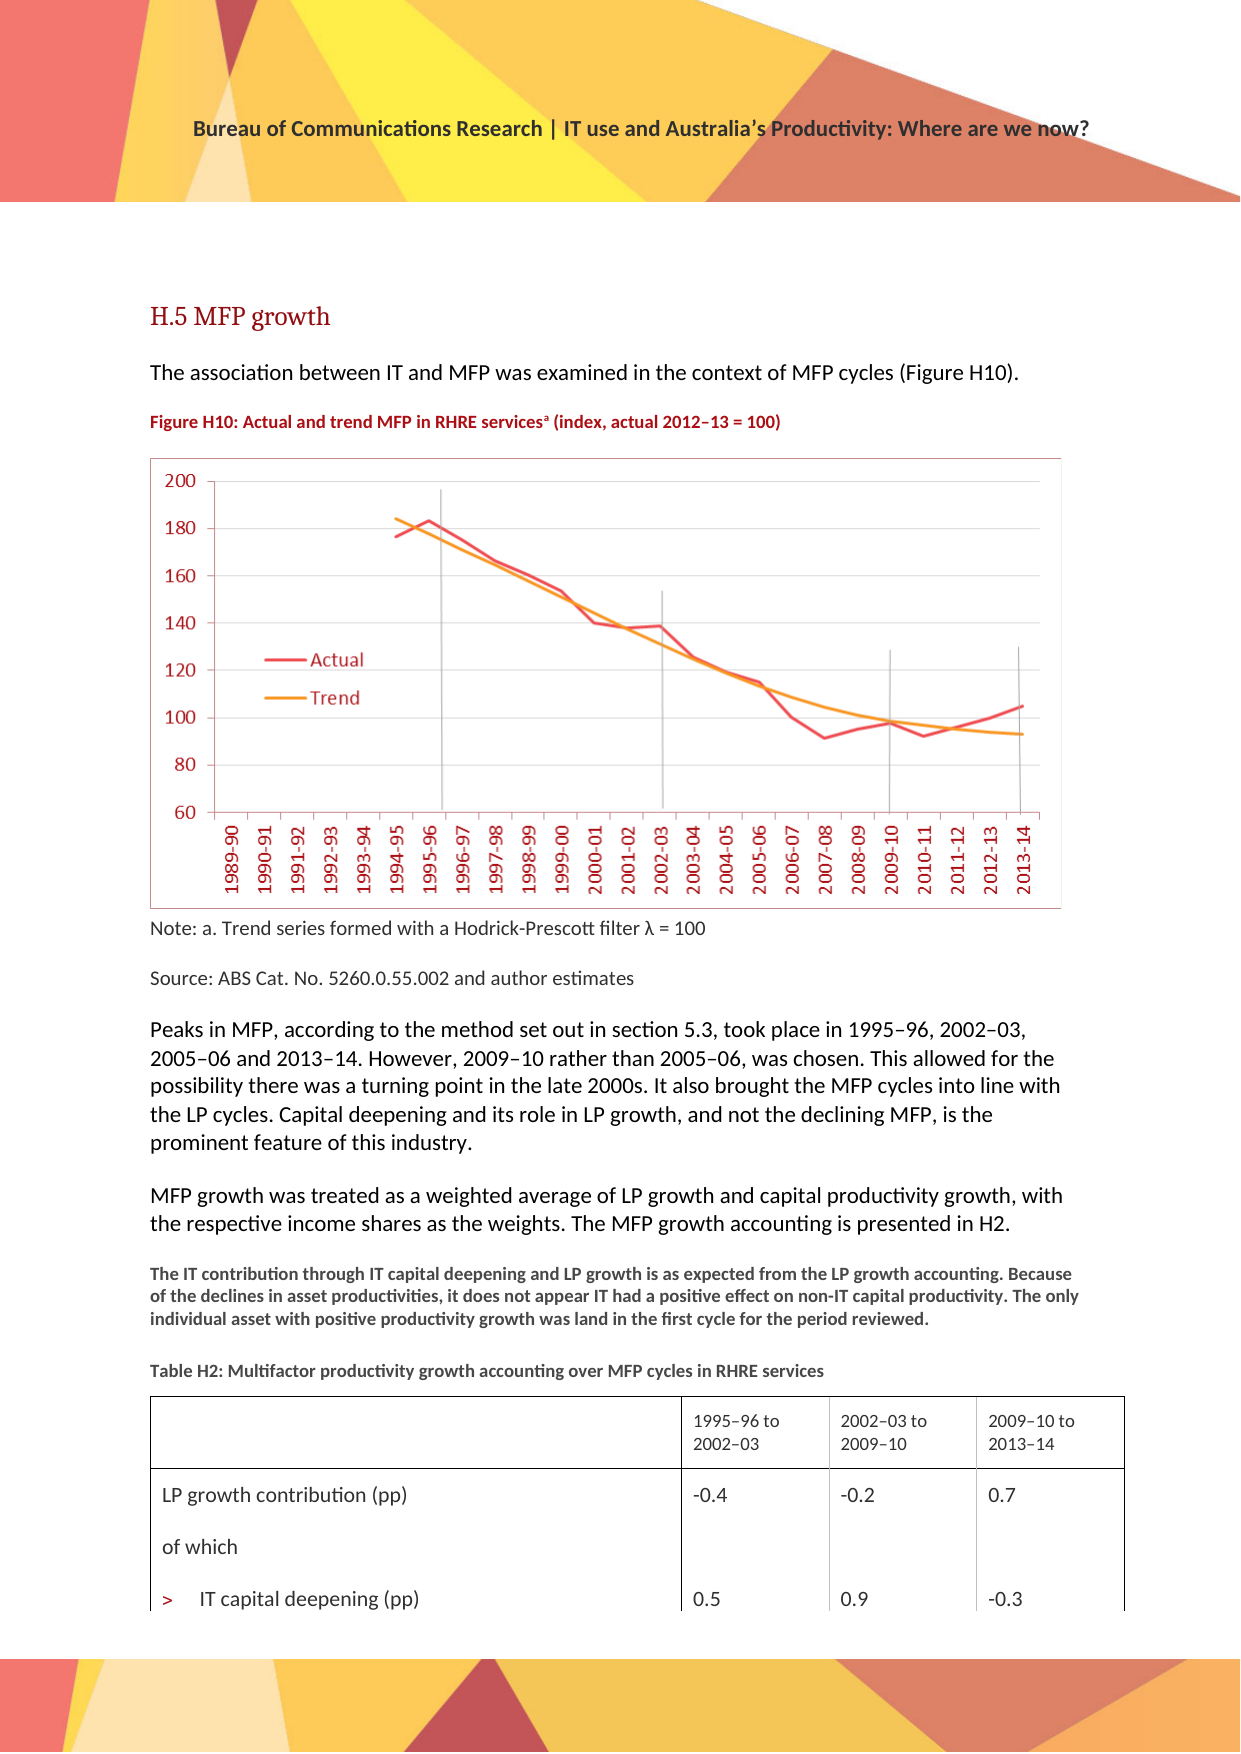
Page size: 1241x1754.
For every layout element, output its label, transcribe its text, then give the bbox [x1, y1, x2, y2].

text Table H2: Multifactor productivity growth accounting over MFP cycles in RHRE services [150, 1356, 1090, 1383]
text The association between IT and MFP was examined in the context of MFP cycles (Figure H10). [150, 358, 1090, 386]
text Note: a. Trend series formed with a Hodrick-Prescott filter λ = 100 [150, 915, 1090, 940]
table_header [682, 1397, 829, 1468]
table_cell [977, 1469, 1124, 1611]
text The IT contribution through IT capital deepening and LP growth is as expected from the LP growth accounting. Because of the declines in asset productivities, it does not appear IT had a positive effect on non-IT capital productivity. The only individual asset with positive productivity growth was land in the first cycle for the period reviewed. [150, 1262, 1090, 1331]
text Source: ABS Cat. No. 5260.0.55.002 and author estimates [150, 965, 1090, 991]
picture [150, 458, 1062, 909]
picture [0, 0, 1241, 202]
picture [0, 1659, 1241, 1752]
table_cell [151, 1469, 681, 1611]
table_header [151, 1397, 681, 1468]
text MFP growth was treated as a weighted average of LP growth and capital productivity growth, with the respective income shares as the weights. The MFP growth accounting is presented in H2. [150, 1181, 1090, 1237]
text Peaks in MFP, according to the method set out in section 5.3, took place in 1995–96, 2002–03, 2005–06 and 2013–14. However, 2009–10 rather than 2005–06, was chosen. This allowed for the possibility there was a turning point in the late 2000s. It also brought the MFP cycles into line with the LP cycles. Capital deepening and its role in LP growth, and not the declining MFP, is the prominent feature of this industry. [150, 1016, 1090, 1156]
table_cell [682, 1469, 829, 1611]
subtitle H.5 MFP growth [150, 301, 1090, 333]
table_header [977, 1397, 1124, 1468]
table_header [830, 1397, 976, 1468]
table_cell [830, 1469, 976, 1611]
text Figure H10: Actual and trend MFP in RHRE servicesa (index, actual 2012–13 = 100) [150, 411, 1090, 433]
